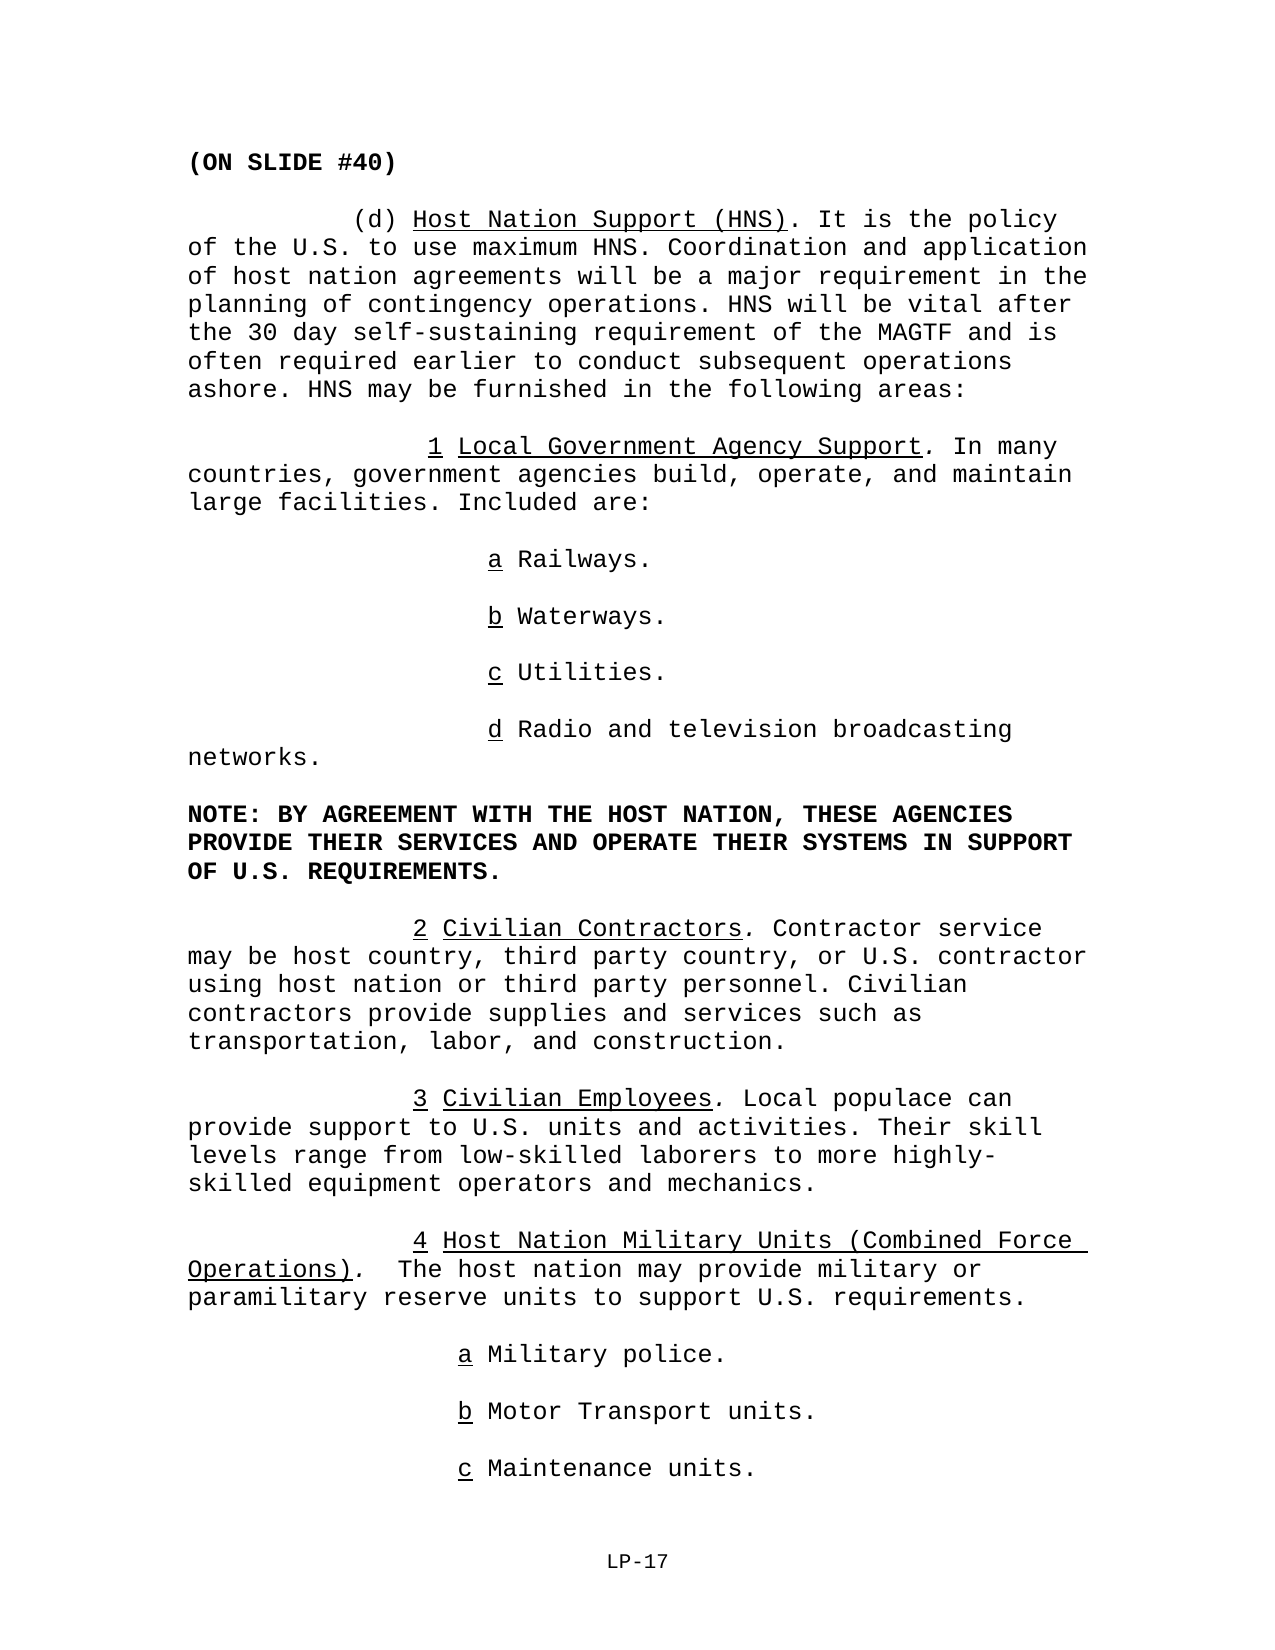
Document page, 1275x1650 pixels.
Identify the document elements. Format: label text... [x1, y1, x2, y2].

text c Utilities. [187, 660, 1087, 688]
text 3 Civilian Employees. Local populace can provide support to U.S. units and activities. Their skill levels range from low-skilled laborers to more highly-skilled equipment operators and mechanics. [187, 1086, 1087, 1199]
text d Radio and television broadcasting networks. [187, 717, 1087, 773]
text b Motor Transport units. [187, 1399, 1087, 1427]
text 4 Host Nation Military Units (Combined Force Operations). The host nation may provide military or paramilitary reserve units to support U.S. requirements. [187, 1228, 1087, 1313]
text a Railways. [187, 547, 1087, 575]
text c Maintenance units. [187, 1456, 1087, 1484]
text NOTE: BY AGREEMENT WITH THE HOST NATION, THESE AGENCIES PROVIDE THEIR SERVICES AND OPERATE THEIR SYSTEMS IN SUPPORT OF U.S. REQUIREMENTS. [187, 802, 1087, 887]
text (ON SLIDE #40) [187, 150, 1046, 178]
text 2 Civilian Contractors. Contractor service may be host country, third party country, or U.S. contractor using host nation or third party personnel. Civilian contractors provide supplies and services such as transportation, labor, and construction. [187, 915, 1087, 1057]
text (d) Host Nation Support (HNS). It is the policy of the U.S. to use maximum HNS. Coordination and application of host nation agreements will be a major requirement in the planning of contingency operations. HNS will be vital after the 30 day self-sustaining requirement of the MAGTF and is often required earlier to conduct subsequent operations ashore. HNS may be furnished in the following areas: [187, 207, 1087, 405]
text a Military police. [187, 1342, 1087, 1370]
text 1 Local Government Agency Support. In many countries, government agencies build, operate, and maintain large facilities. Included are: [187, 433, 1087, 518]
text b Waterways. [187, 603, 1087, 632]
